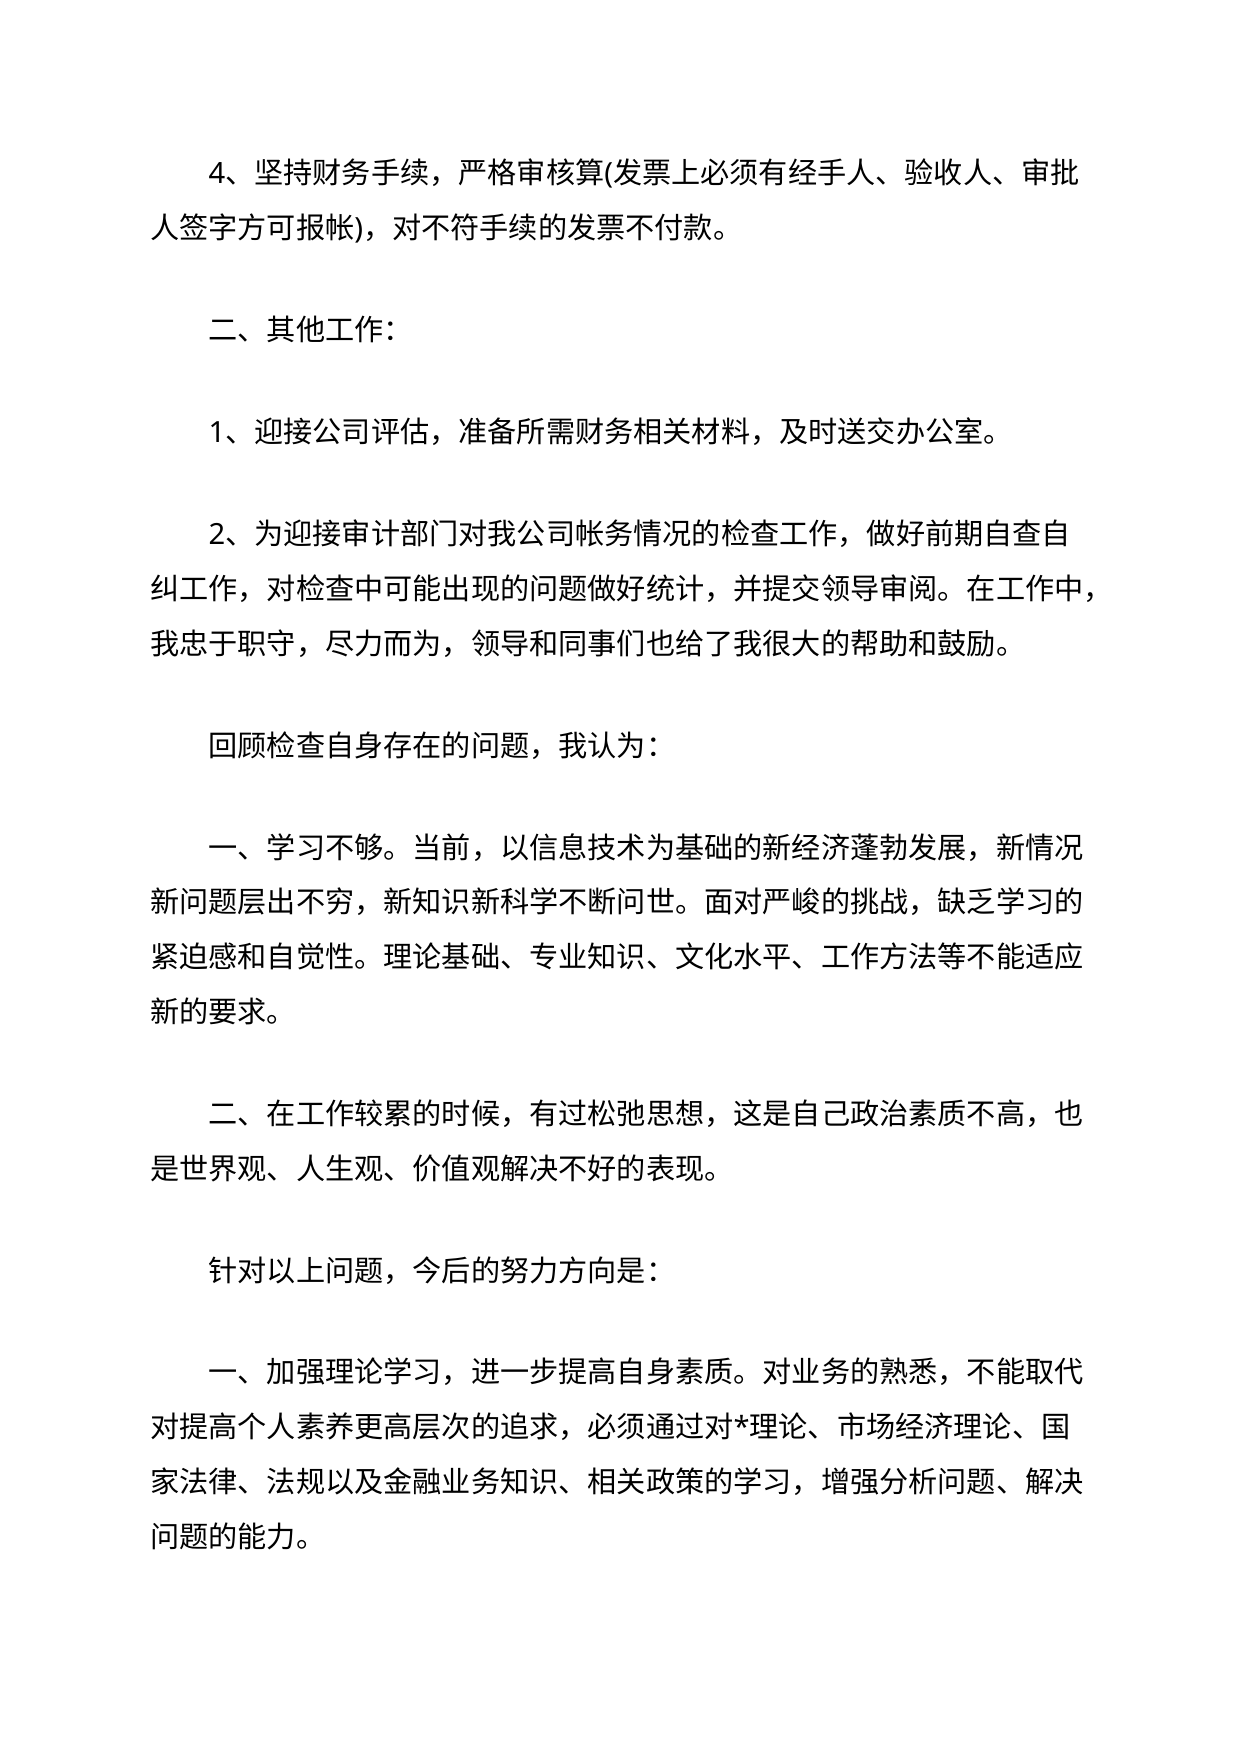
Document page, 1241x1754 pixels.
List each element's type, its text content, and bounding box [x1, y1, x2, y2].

text 针对以上问题，今后的努力方向是： [150, 1247, 1090, 1289]
text 一、学习不够。当前，以信息技术为基础的新经济蓬勃发展，新情况新问题层出不穷，新知识新科学不断问世。面对严峻的挑战，缺乏学习的紧迫感和自觉性。理论基础、专业知识、文化水平、工作方法等不能适应新的要求。 [150, 824, 1090, 1031]
text 1、迎接公司评估，准备所需财务相关材料，及时送交办公室。 [150, 409, 1090, 451]
text 2、为迎接审计部门对我公司帐务情况的检查工作，做好前期自查自纠工作，对检查中可能出现的问题做好统计，并提交领导审阅。在工作中，我忠于职守，尽力而为，领导和同事们也给了我很大的帮助和鼓励。 [150, 511, 1090, 663]
text 二、其他工作： [150, 307, 1090, 349]
text 4、坚持财务手续，严格审核算(发票上必须有经手人、验收人、审批人签字方可报帐)，对不符手续的发票不付款。 [150, 150, 1090, 247]
text 二、在工作较累的时候，有过松弛思想，这是自己政治素质不高，也是世界观、人生观、价值观解决不好的表现。 [150, 1091, 1090, 1188]
text 回顾检查自身存在的问题，我认为： [150, 722, 1090, 765]
text 一、加强理论学习，进一步提高自身素质。对业务的熟悉，不能取代对提高个人素养更高层次的追求，必须通过对*理论、市场经济理论、国家法律、法规以及金融业务知识、相关政策的学习，增强分析问题、解决问题的能力。 [150, 1349, 1090, 1556]
